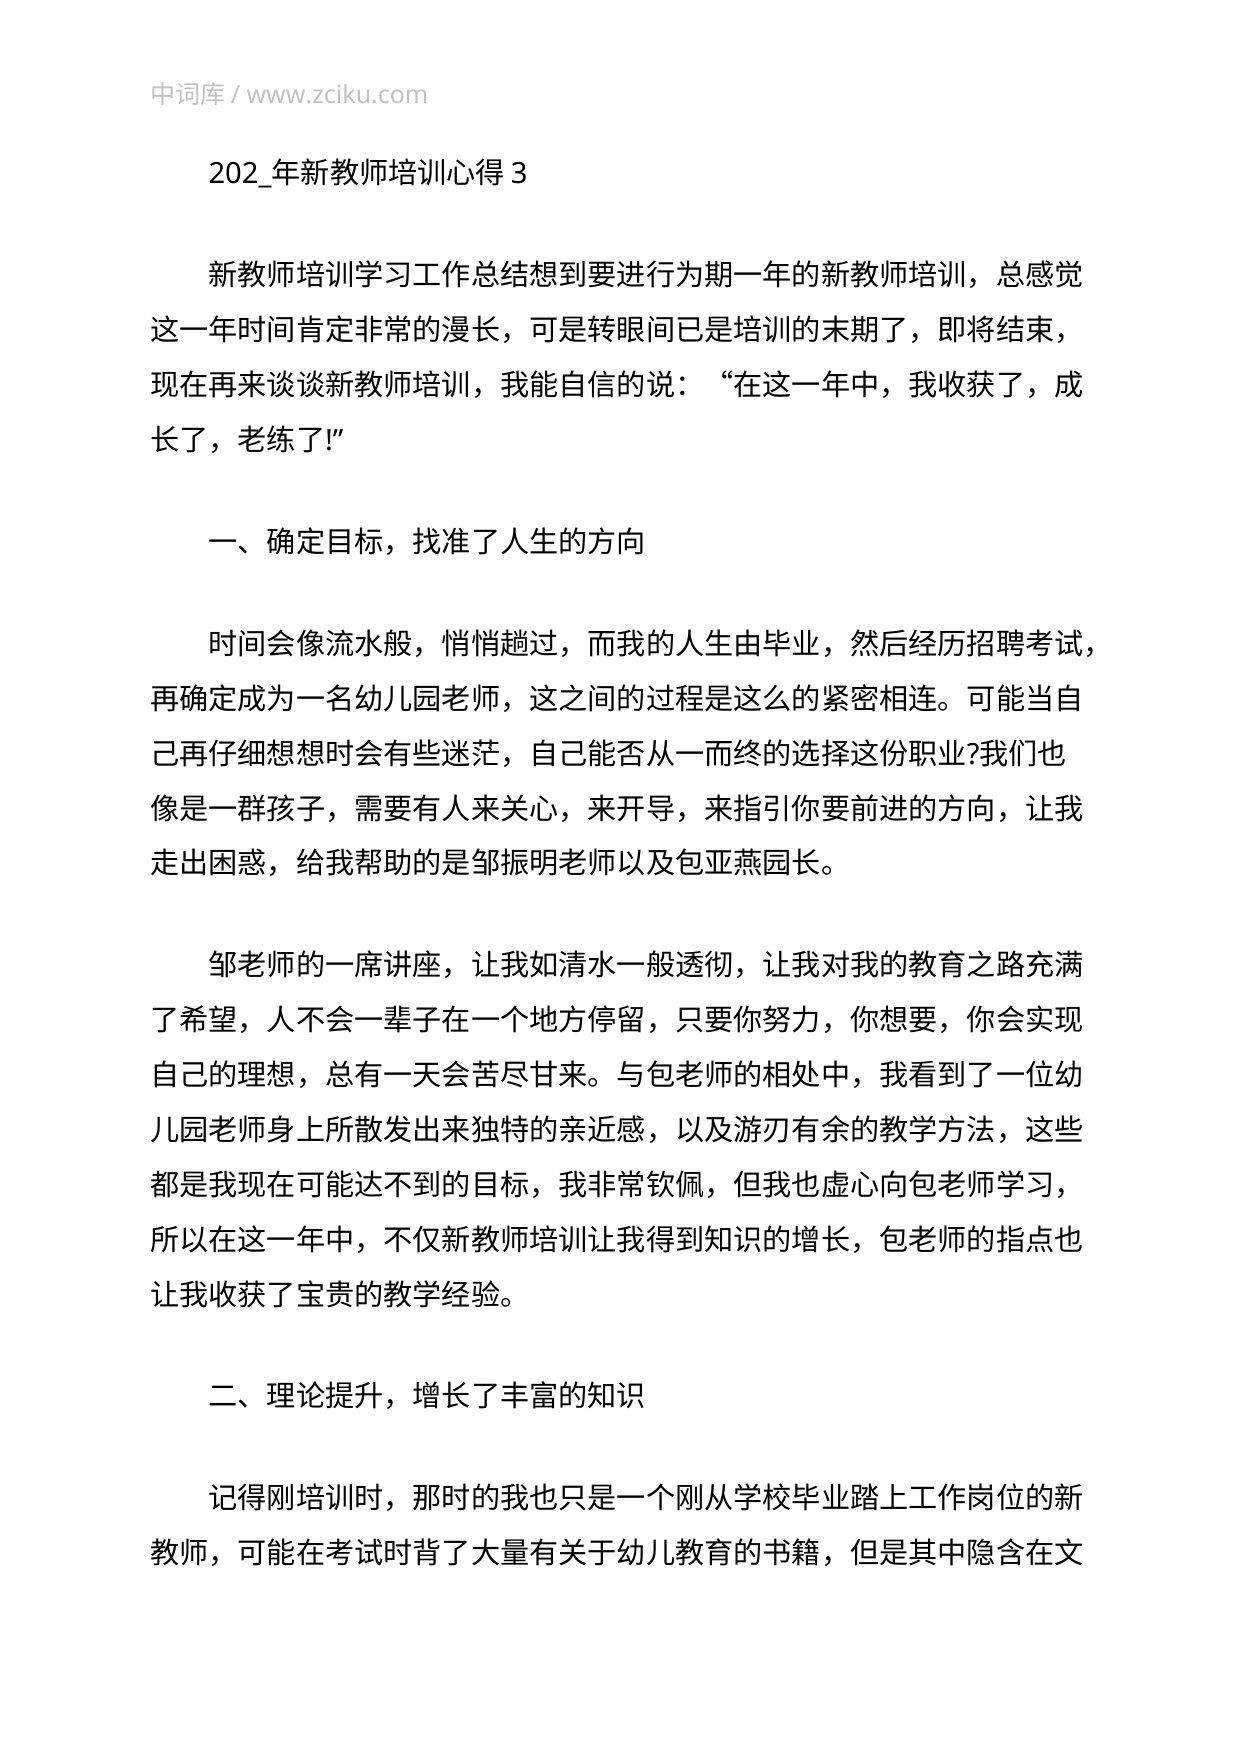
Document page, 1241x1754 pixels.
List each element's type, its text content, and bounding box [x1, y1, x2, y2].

text 新教师培训学习工作总结想到要进行为期一年的新教师培训，总感觉这一年时间肯定非常的漫长，可是转眼间已是培训的末期了，即将结束，现在再来谈谈新教师培训，我能自信的说：“在这一年中，我收获了，成长了，老练了!” [150, 252, 1090, 459]
text 时间会像流水般，悄悄趟过，而我的人生由毕业，然后经历招聘考试，再确定成为一名幼儿园老师，这之间的过程是这么的紧密相连。可能当自己再仔细想想时会有些迷茫，自己能否从一而终的选择这份职业?我们也像是一群孩子，需要有人来关心，来开导，来指引你要前进的方向，让我走出困惑，给我帮助的是邹振明老师以及包亚燕园长。 [150, 620, 1090, 882]
text 邹老师的一席讲座，让我如清水一般透彻，让我对我的教育之路充满了希望，人不会一辈子在一个地方停留，只要你努力，你想要，你会实现自己的理想，总有一天会苦尽甘来。与包老师的相处中，我看到了一位幼儿园老师身上所散发出来独特的亲近感，以及游刃有余的教学方法，这些都是我现在可能达不到的目标，我非常钦佩，但我也虚心向包老师学习，所以在这一年中，不仅新教师培训让我得到知识的增长，包老师的指点也让我收获了宝贵的教学经验。 [150, 942, 1090, 1313]
text 一、确定目标，找准了人生的方向 [150, 519, 1090, 561]
text 二、理论提升，增长了丰富的知识 [150, 1373, 1090, 1415]
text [150, 1475, 1090, 1572]
text 202_年新教师培训心得3 [150, 150, 1090, 192]
